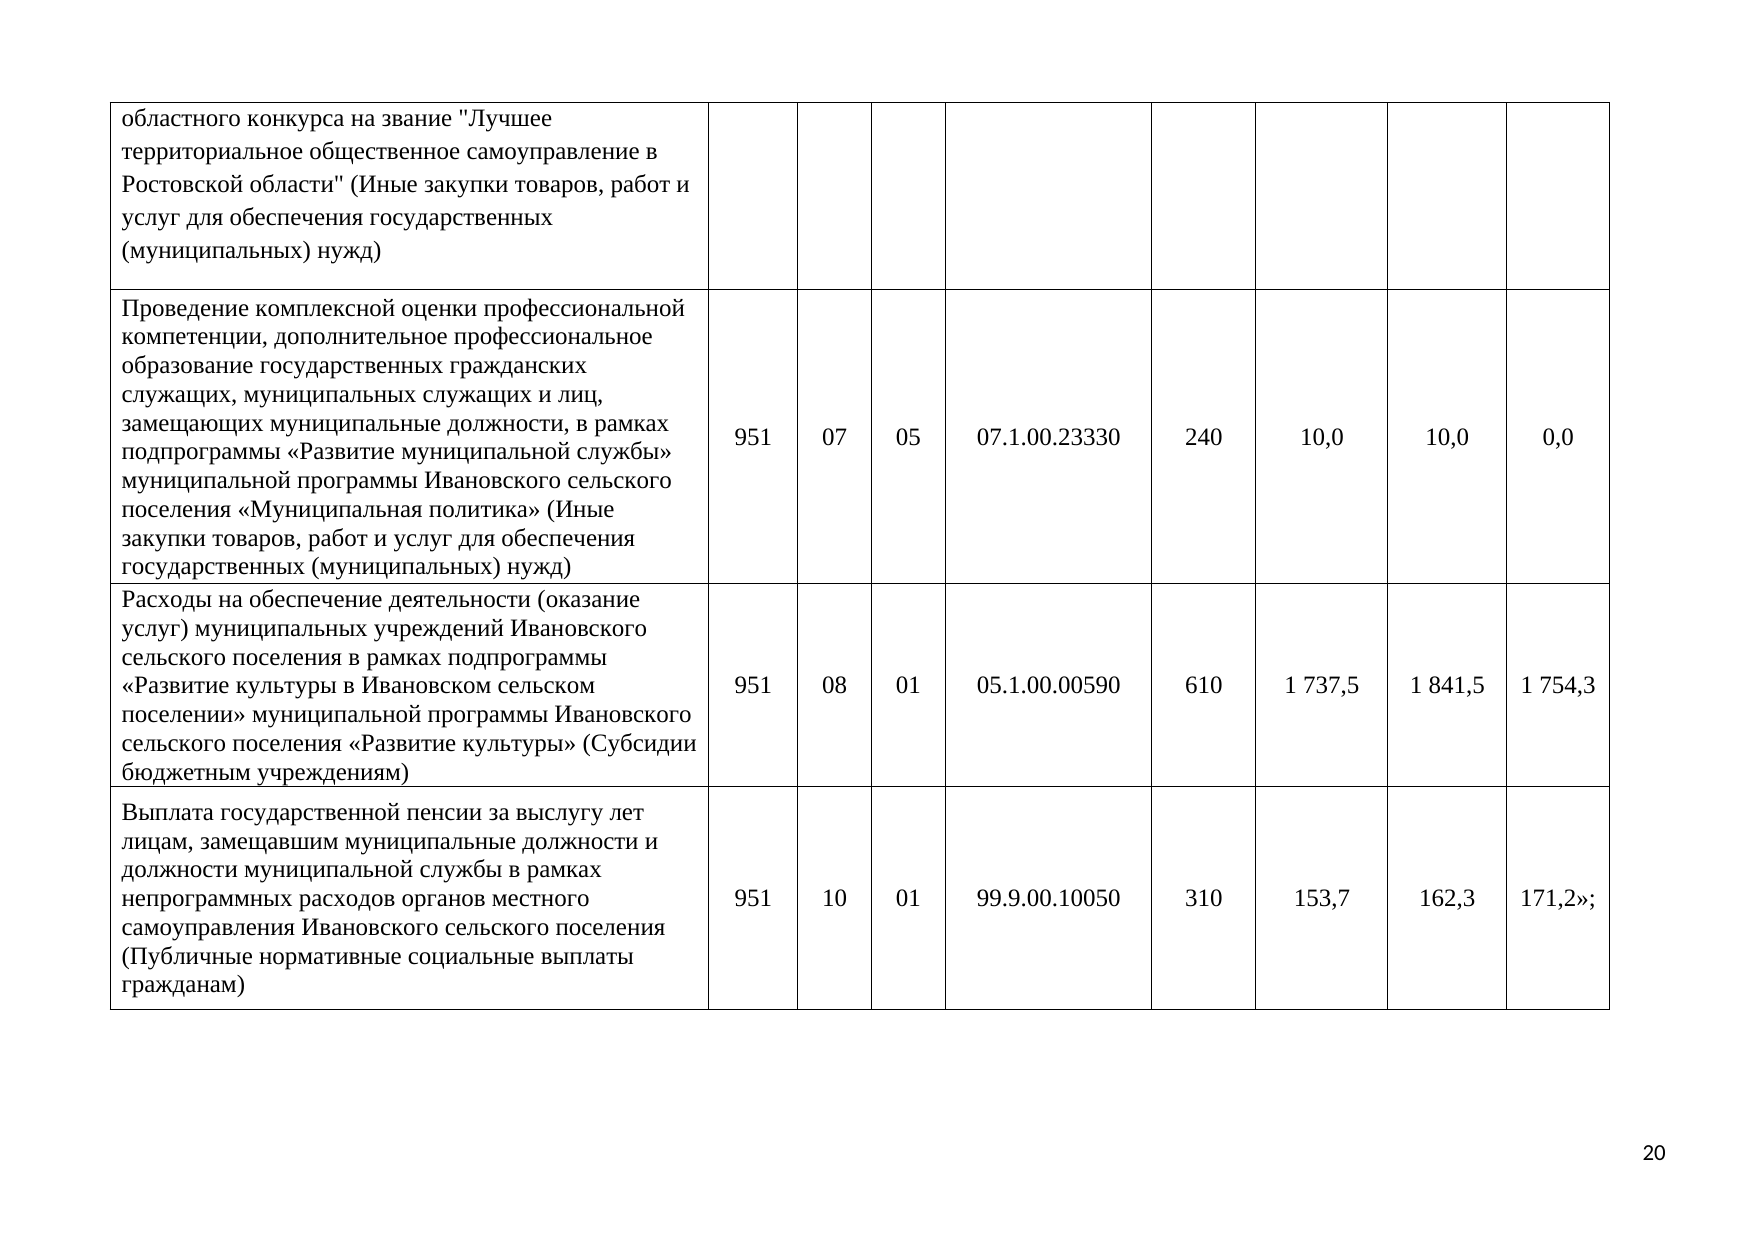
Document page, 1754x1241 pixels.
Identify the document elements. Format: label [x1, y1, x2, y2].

table_header [87, 102, 1639, 1063]
